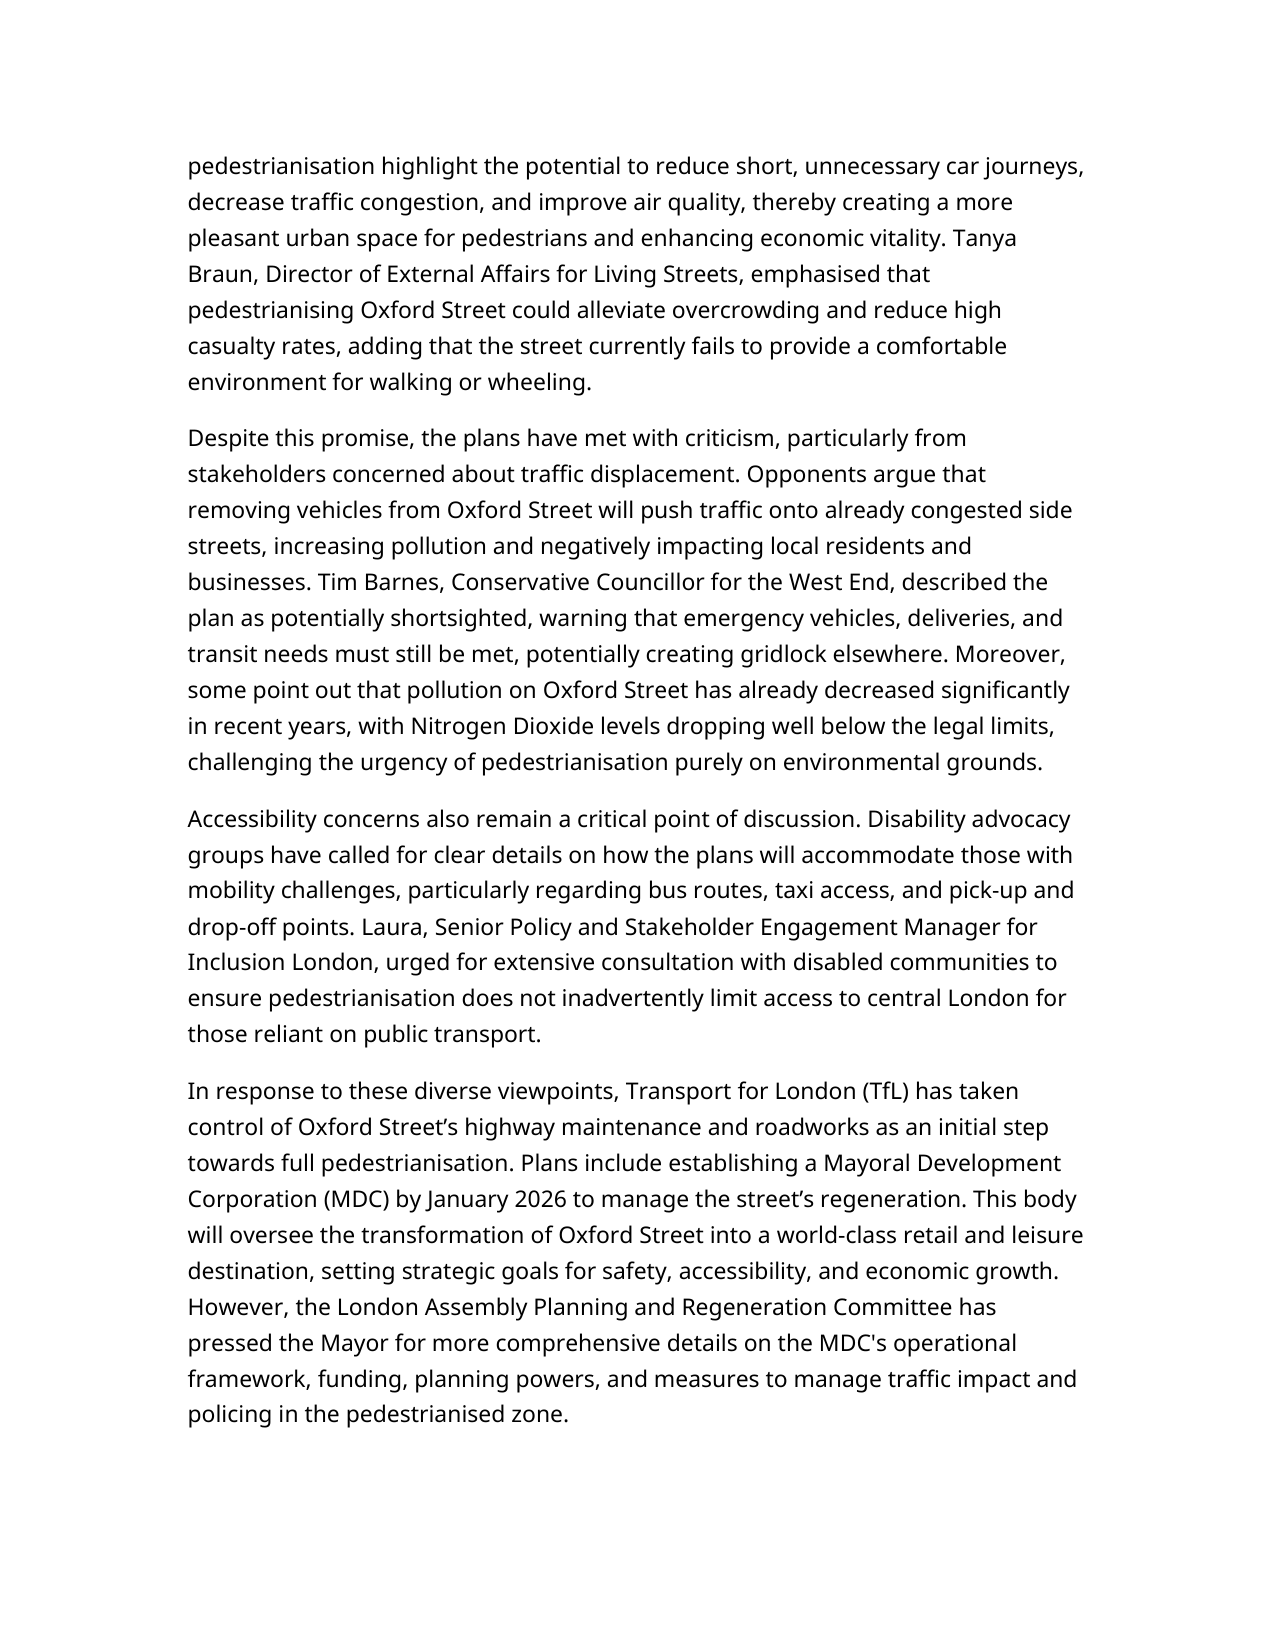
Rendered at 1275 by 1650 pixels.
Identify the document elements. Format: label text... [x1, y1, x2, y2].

text In response to these diverse viewpoints, Transport for London (TfL) has taken control of Oxford Street’s highway maintenance and roadworks as an initial step towards full pedestrianisation. Plans include establishing a Mayoral Development Corporation (MDC) by January 2026 to manage the street’s regeneration. This body will oversee the transformation of Oxford Street into a world-class retail and leisure destination, setting strategic goals for safety, accessibility, and economic growth. However, the London Assembly Planning and Regeneration Committee has pressed the Mayor for more comprehensive details on the MDC's operational framework, funding, planning powers, and measures to manage traffic impact and policing in the pedestrianised zone. [187, 1075, 1087, 1430]
text Despite this promise, the plans have met with criticism, particularly from stakeholders concerned about traffic displacement. Opponents argue that removing vehicles from Oxford Street will push traffic onto already congested side streets, increasing pollution and negatively impacting local residents and businesses. Tim Barnes, Conservative Councillor for the West End, described the plan as potentially shortsighted, warning that emergency vehicles, deliveries, and transit needs must still be met, potentially creating gridlock elsewhere. Moreover, some point out that pollution on Oxford Street has already decreased significantly in recent years, with Nitrogen Dioxide levels dropping well below the legal limits, challenging the urgency of pedestrianisation purely on environmental grounds. [187, 422, 1087, 777]
text Accessibility concerns also remain a critical point of discussion. Disability advocacy groups have called for clear details on how the plans will accommodate those with mobility challenges, particularly regarding bus routes, taxi access, and pick-up and drop-off points. Laura, Senior Policy and Stakeholder Engagement Manager for Inclusion London, urged for extensive consultation with disabled communities to ensure pedestrianisation does not inadvertently limit access to central London for those reliant on public transport. [187, 803, 1087, 1049]
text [187, 150, 1087, 397]
